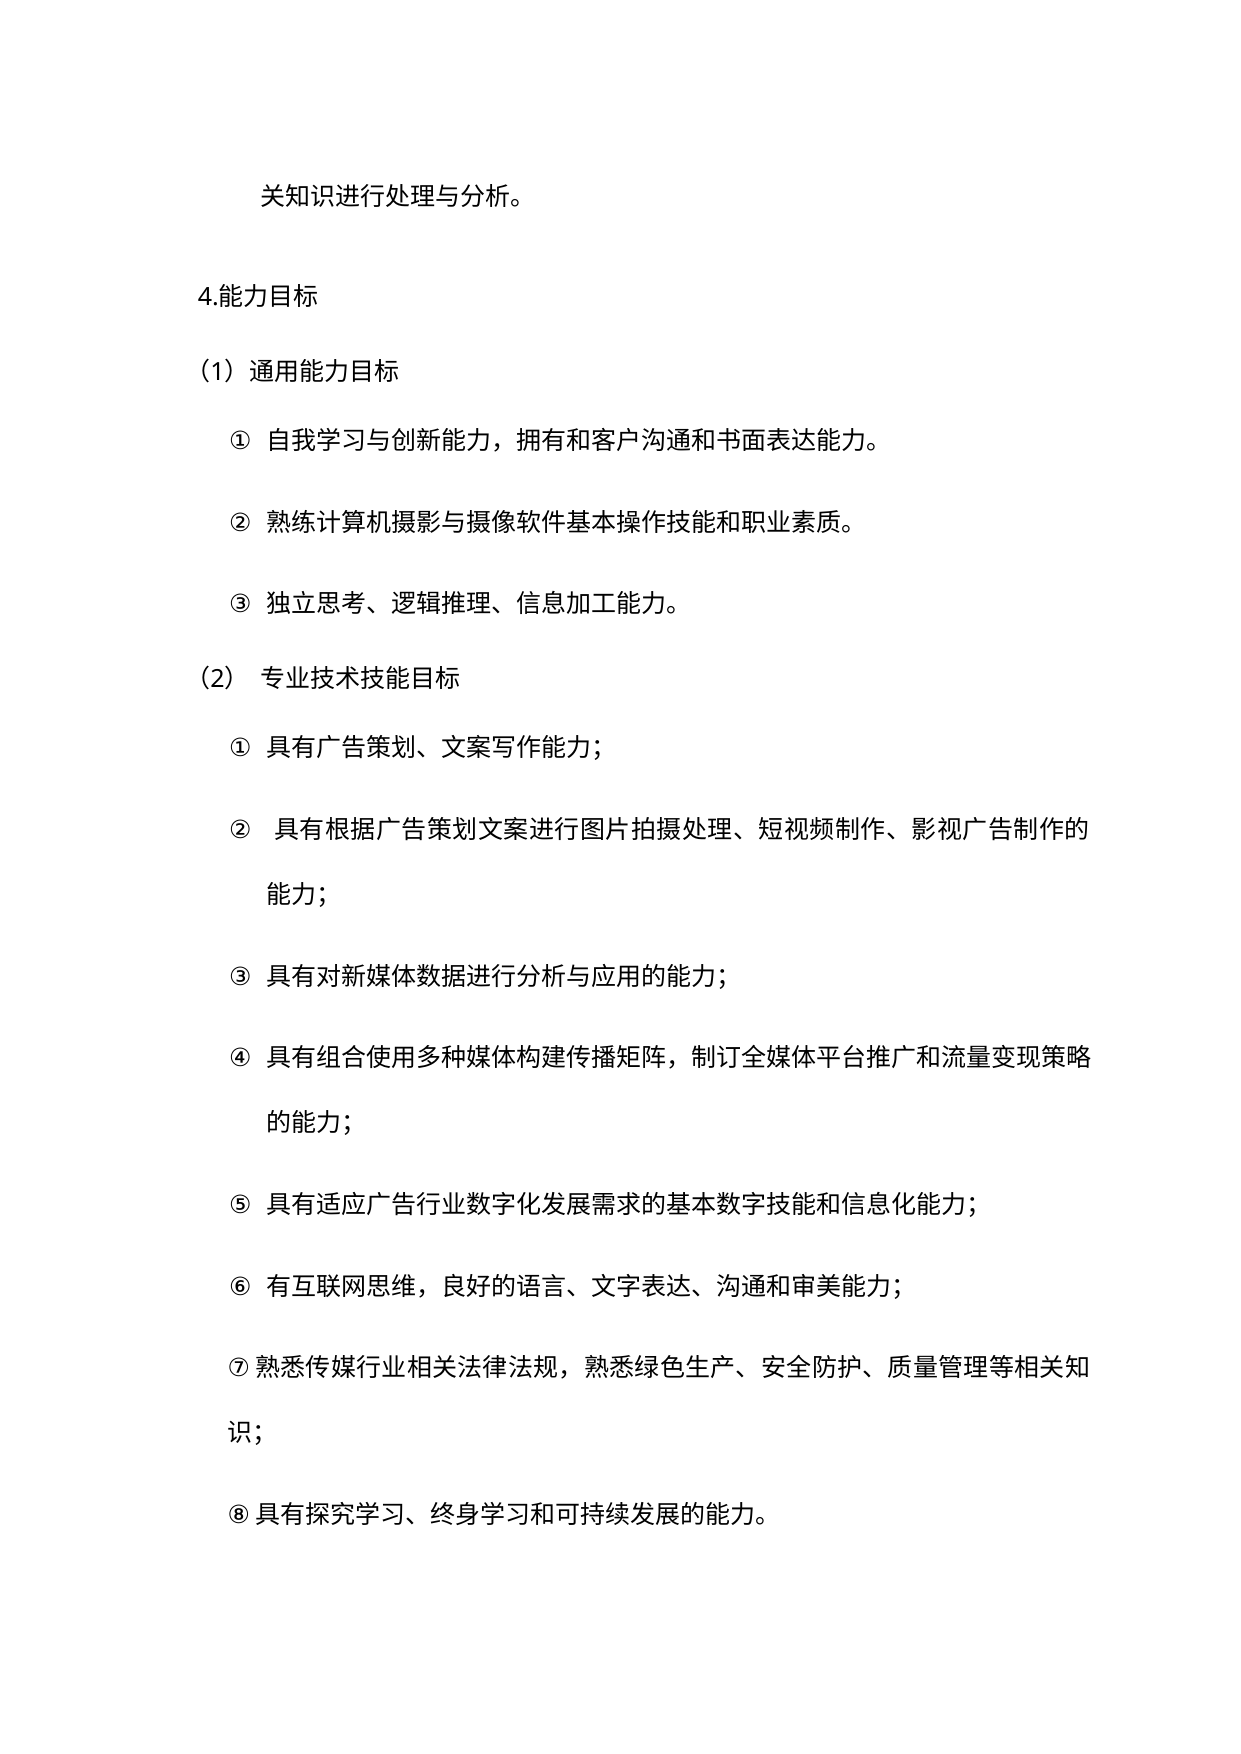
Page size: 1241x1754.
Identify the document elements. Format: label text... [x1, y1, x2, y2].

list 具有广告策划、文案写作能力； [229, 713, 1092, 778]
list 具有对新媒体数据进行分析与应用的能力； [229, 942, 1092, 1007]
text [260, 162, 1092, 227]
list 自我学习与创新能力，拥有和客户沟通和书面表达能力。 [229, 406, 1092, 471]
list 熟练计算机摄影与摄像软件基本操作技能和职业素质。 [229, 488, 1092, 553]
list 具有组合使用多种媒体构建传播矩阵，制订全媒体平台推广和流量变现策略的能力； [229, 1023, 1092, 1153]
text 4.能力目标 [148, 262, 1092, 327]
text （1）通用能力目标 [148, 343, 1092, 389]
list 专业技术技能目标 [185, 651, 1092, 697]
text ⑧具有探究学习、终身学习和可持续发展的能力。 [227, 1480, 1092, 1545]
list 有互联网思维，良好的语言、文字表达、沟通和审美能力； [229, 1252, 1092, 1317]
list 独立思考、逻辑推理、信息加工能力。 [229, 569, 1092, 634]
list 具有适应广告行业数字化发展需求的基本数字技能和信息化能力； [229, 1170, 1092, 1235]
text ⑦熟悉传媒行业相关法律法规，熟悉绿色生产、安全防护、质量管理等相关知识； [227, 1333, 1092, 1463]
list 具有根据广告策划文案进行图片拍摄处理、短视频制作、影视广告制作的能力； [229, 795, 1092, 925]
